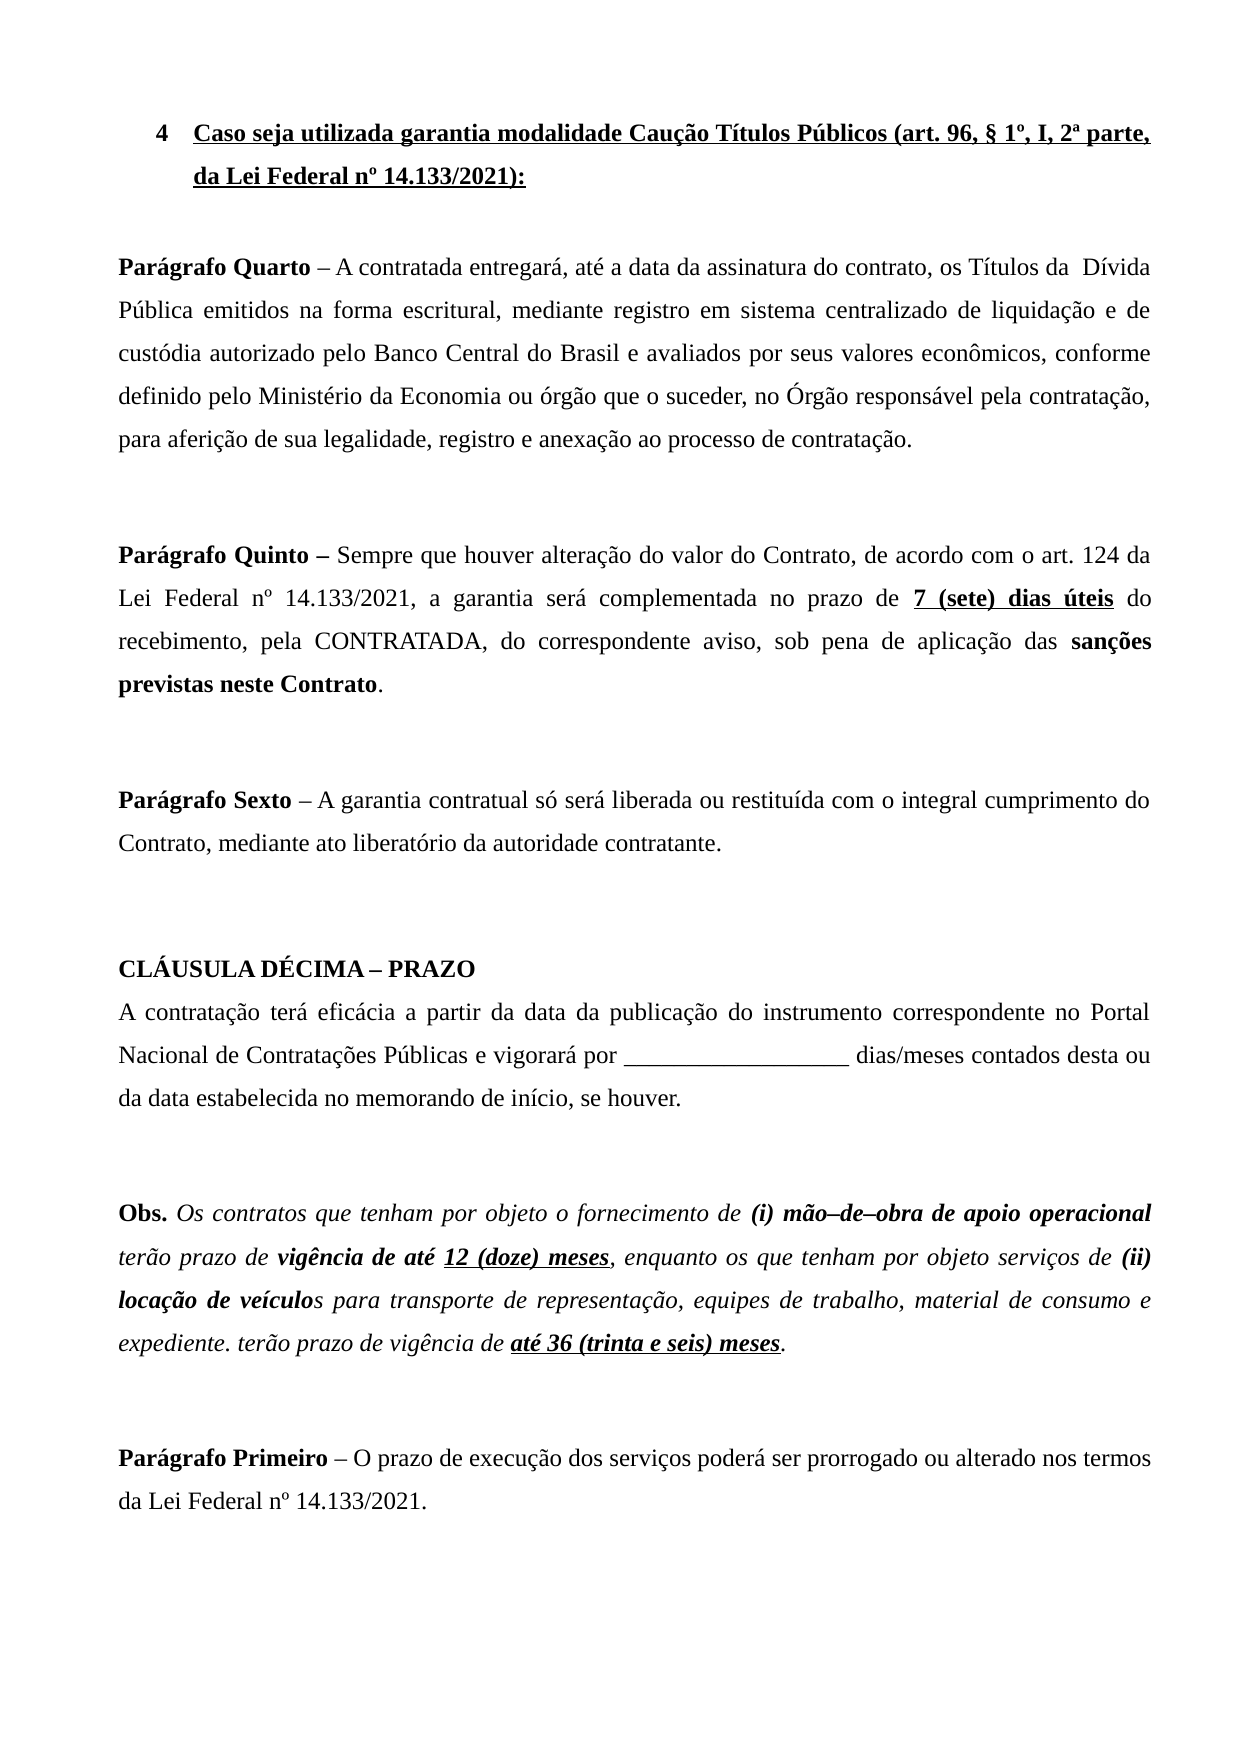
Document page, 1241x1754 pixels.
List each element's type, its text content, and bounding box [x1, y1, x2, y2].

text Parágrafo Quinto – Sempre que houver alteração do valor do Contrato, de acordo com o art. 124 da Lei Federal nº 14.133/2021, a garantia será complementada no prazo de 7 (sete) dias úteis do recebimento, pela CONTRATADA, do correspondente aviso, sob pena de aplicação das sanções previstas neste Contrato. [118, 540, 1152, 698]
text Parágrafo Primeiro – O prazo de execução dos serviços poderá ser prorrogado ou alterado nos termos da Lei Federal nº 14.133/2021. [118, 1443, 1152, 1515]
list Caso seja utilizada garantia modalidade Caução Títulos Públicos (art. 96, § 1º, I, 2ª parte, da Lei Federal nº 14.133/2021): [156, 118, 1152, 190]
text Obs. Os contratos que tenham por objeto o fornecimento de (i) mão–de–obra de apoio operacional terão prazo de vigência de até 12 (doze) meses, enquanto os que tenham por objeto serviços de (ii) locação de veículos para transporte de representação, equipes de trabalho, material de consumo e expediente. terão prazo de vigência de até 36 (trinta e seis) meses. [118, 1198, 1152, 1357]
text A contratação terá eficácia a partir da data da publicação do instrumento correspondente no Portal Nacional de Contratações Públicas e vigorará por __________________ dias/meses contados desta ou da data estabelecida no memorando de início, se houver. [118, 997, 1152, 1112]
subtitle CLÁUSULA DÉCIMA – PRAZO [118, 954, 1122, 982]
text Parágrafo Sexto – A garantia contratual só será liberada ou restituída com o integral cumprimento do Contrato, mediante ato liberatório da autoridade contratante. [118, 785, 1152, 857]
text Parágrafo Quarto – A contratada entregará, até a data da assinatura do contrato, os Títulos da Dívida Pública emitidos na forma escritural, mediante registro em sistema centralizado de liquidação e de custódia autorizado pelo Banco Central do Brasil e avaliados por seus valores econômicos, conforme definido pelo Ministério da Economia ou órgão que o suceder, no Órgão responsável pela contratação, para aferição de sua legalidade, registro e anexação ao processo de contratação. [118, 252, 1152, 453]
